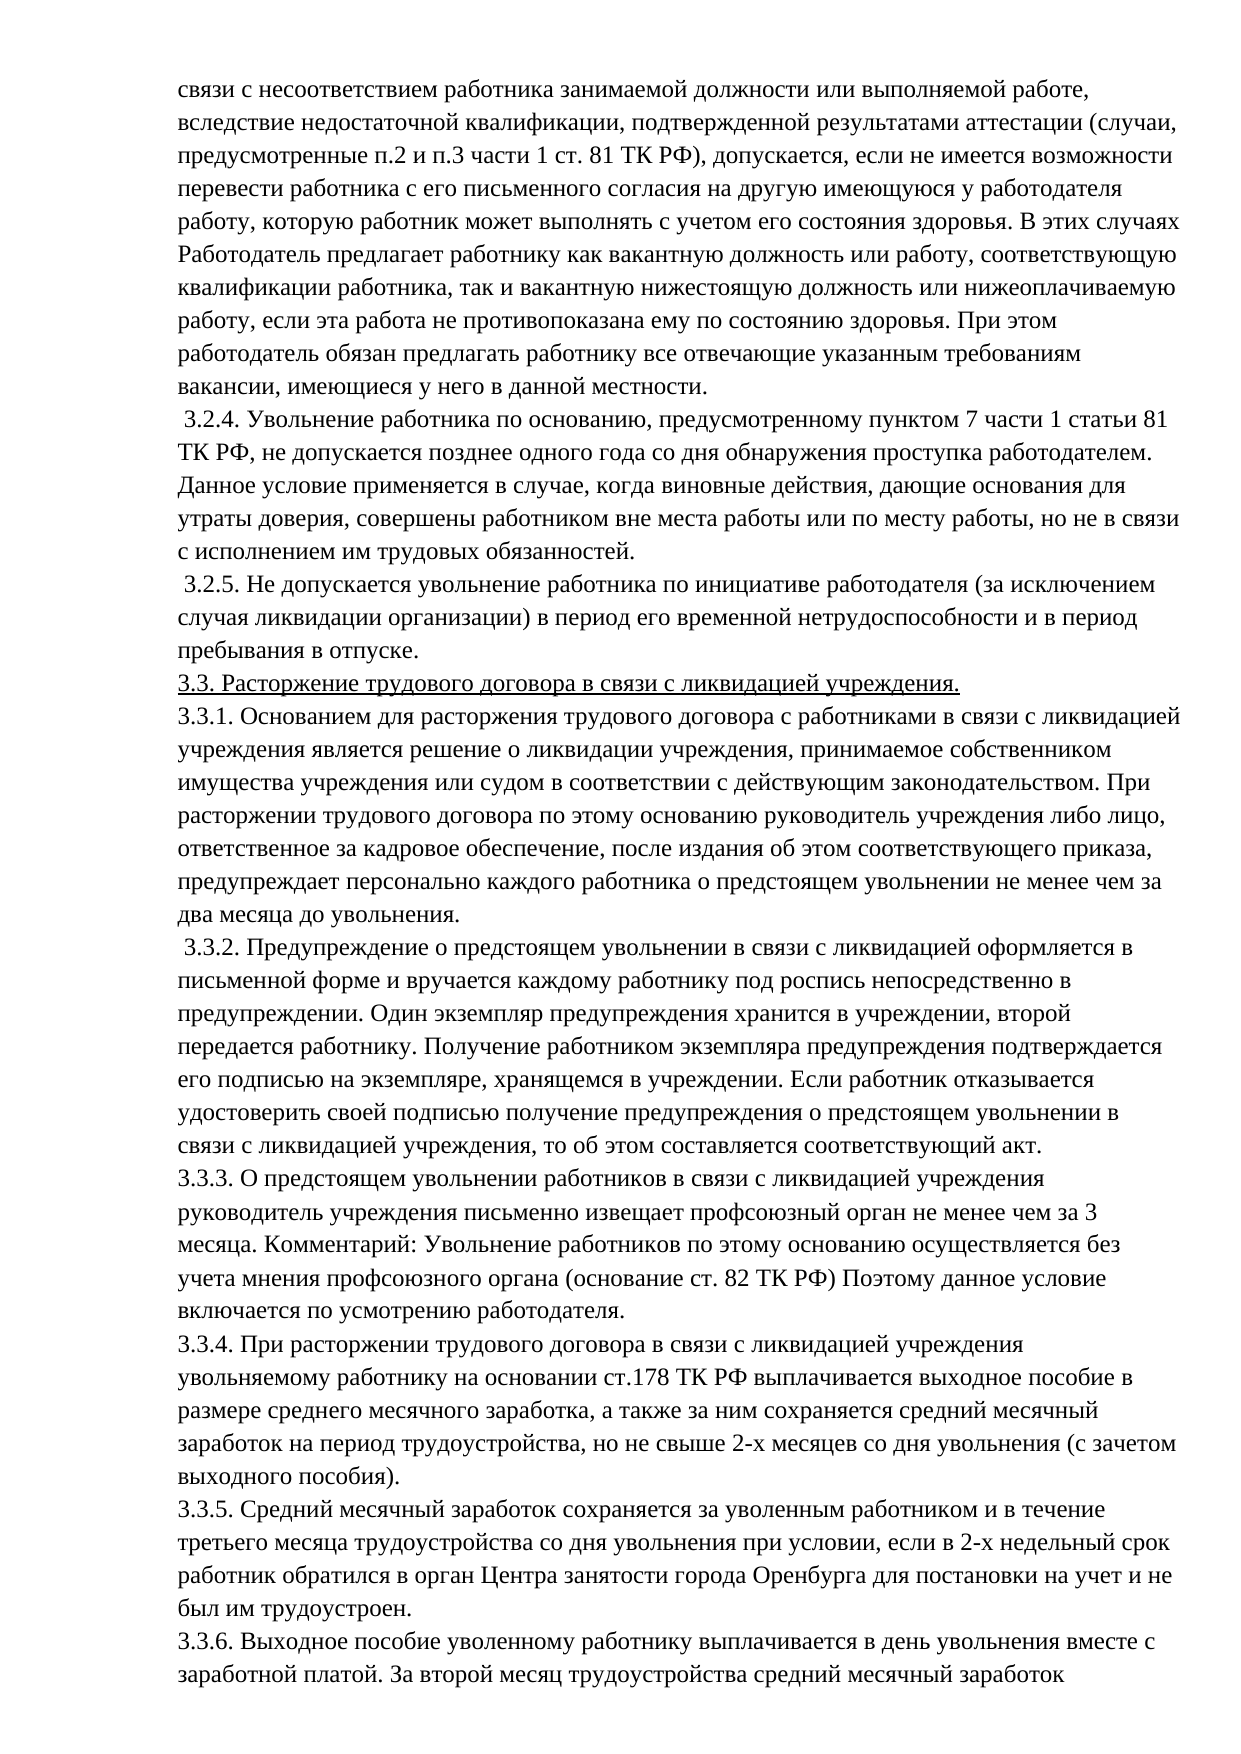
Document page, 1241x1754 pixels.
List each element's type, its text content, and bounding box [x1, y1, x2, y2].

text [177, 74, 1181, 400]
text 3.3. Расторжение трудового договора в связи с ликвидацией учреждения. 3.3.1. Основанием для расторжения трудового договора с работниками в связи с ликвидацией учреждения является решение о ликвидации учреждения, принимаемое собственником имущества учреждения или судом в соответствии с действующим законодательством. При расторжении трудового договора по этому основанию руководитель учреждения либо лицо, ответственное за кадровое обеспечение, после издания об этом соответствующего приказа, предупреждает персонально каждого работника о предстоящем увольнении не менее чем за два месяца до увольнения. [177, 668, 1181, 928]
text 3.2.4. Увольнение работника по основанию, предусмотренному пунктом 7 части 1 статьи 81 ТК РФ, не допускается позднее одного года со дня обнаружения проступка работодателем. Данное условие применяется в случае, когда виновные действия, дающие основания для утраты доверия, совершены работником вне места работы или по месту работы, но не в связи с исполнением им трудовых обязанностей. [177, 404, 1181, 565]
text 3.2.5. Не допускается увольнение работника по инициативе работодателя (за исключением случая ликвидации организации) в период его временной нетрудоспособности и в период пребывания в отпуске. [177, 569, 1181, 664]
text 3.3.5. Средний месячный заработок сохраняется за уволенным работником и в течение третьего месяца трудоустройства со дня увольнения при условии, если в 2-х недельный срок работник обратился в орган Центра занятости города Оренбурга для постановки на учет и не был им трудоустроен. [177, 1494, 1181, 1622]
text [177, 1626, 1181, 1688]
text 3.3.2. Предупреждение о предстоящем увольнении в связи с ликвидацией оформляется в письменной форме и вручается каждому работнику под роспись непосредственно в предупреждении. Один экземпляр предупреждения хранится в учреждении, второй передается работнику. Получение работником экземпляра предупреждения подтверждается его подписью на экземпляре, хранящемся в учреждении. Если работник отказывается удостоверить своей подписью получение предупреждения о предстоящем увольнении в связи с ликвидацией учреждения, то об этом составляется соответствующий акт. 3.3.3. О предстоящем увольнении работников в связи с ликвидацией учреждения руководитель учреждения письменно извещает профсоюзный орган не менее чем за 3 месяца. Комментарий: Увольнение работников по этому основанию осуществляется без учета мнения профсоюзного органа (основание ст. 82 ТК РФ) Поэтому данное условие включается по усмотрению работодателя. 3.3.4. При расторжении трудового договора в связи с ликвидацией учреждения увольняемому работнику на основании ст.178 ТК РФ выплачивается выходное пособие в размере среднего месячного заработка, а также за ним сохраняется средний месячный заработок на период трудоустройства, но не свыше 2-х месяцев со дня увольнения (с зачетом выходного пособия). [177, 932, 1181, 1489]
